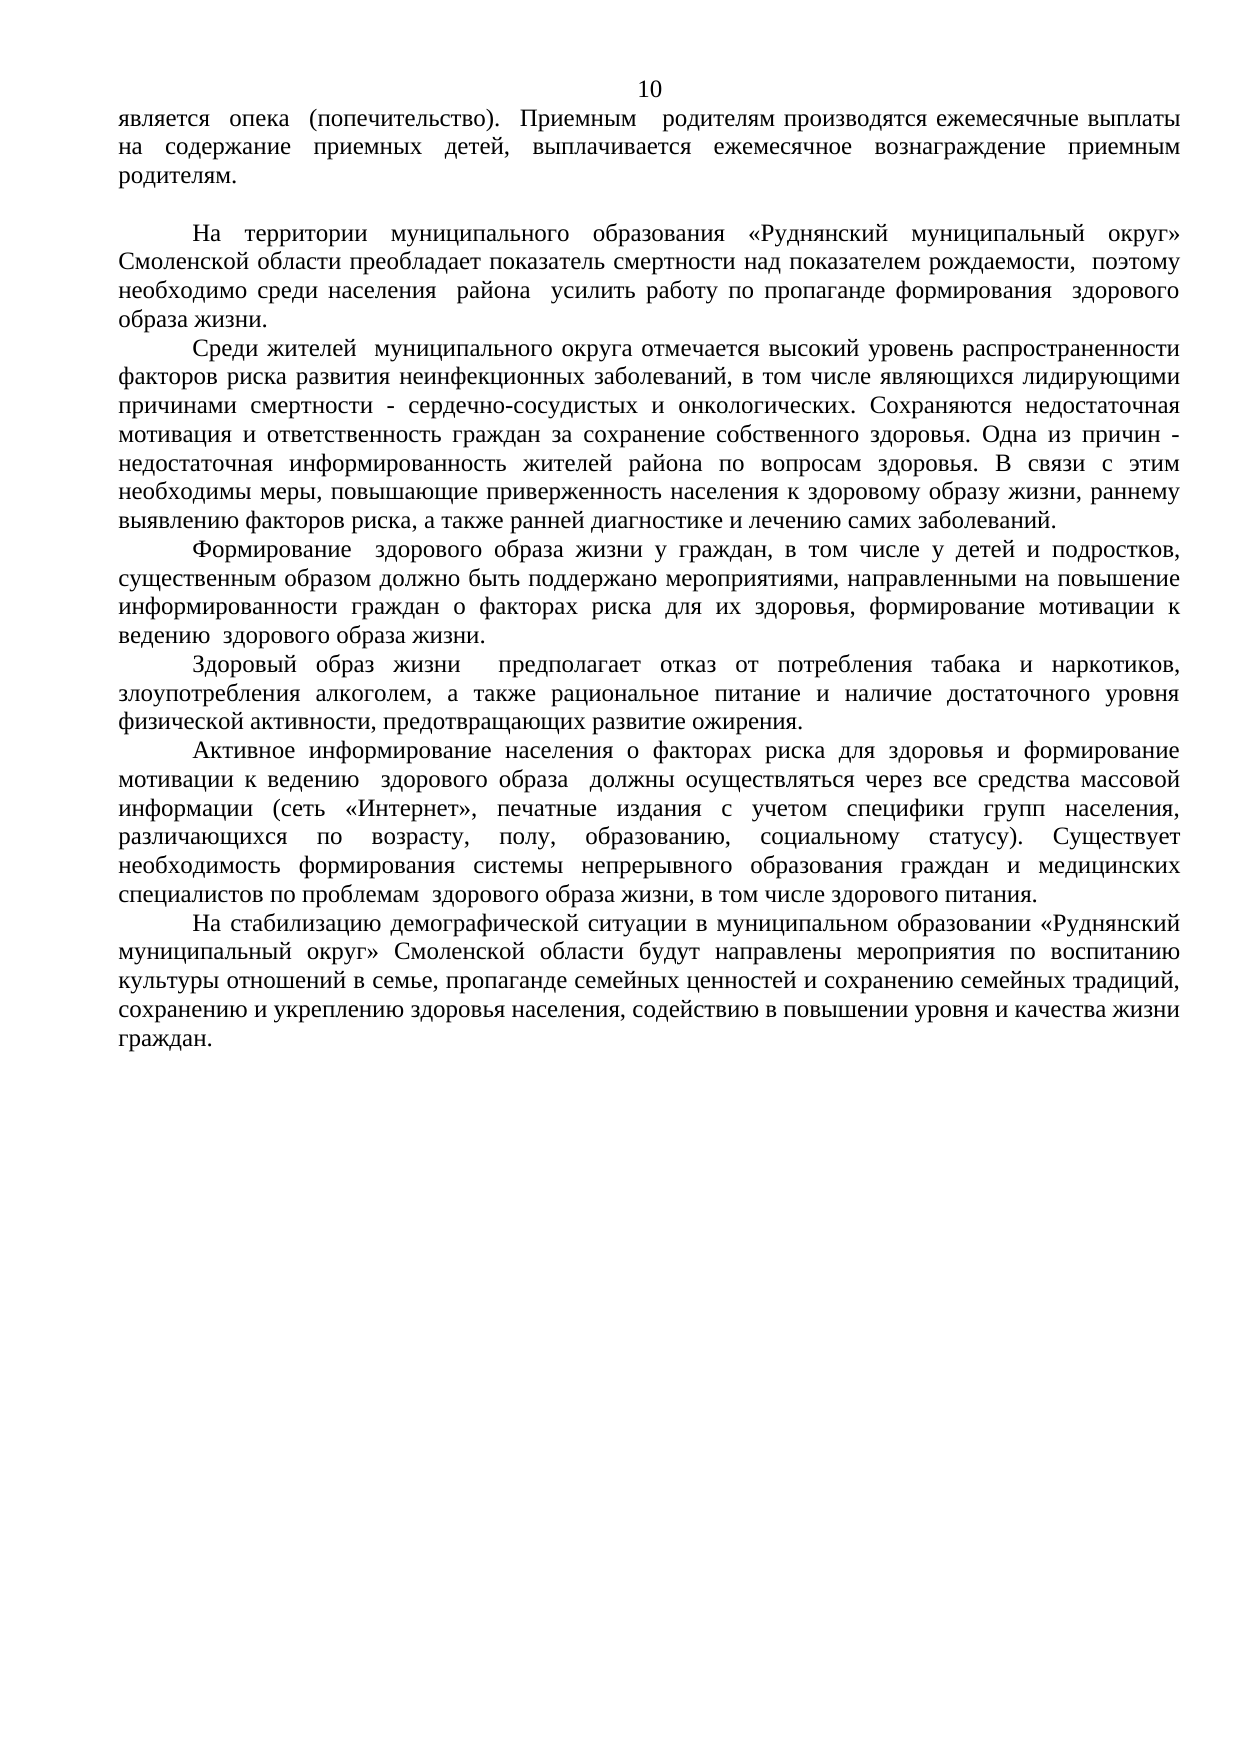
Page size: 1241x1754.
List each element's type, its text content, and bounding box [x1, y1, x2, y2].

text Здоровый образ жизни предполагает отказ от потребления табака и наркотиков, злоупотребления алкоголем, а также рациональное питание и наличие достаточного уровня физической активности, предотвращающих развитие ожирения. [118, 649, 1181, 735]
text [118, 103, 1181, 189]
text На территории муниципального образования «Руднянский муниципальный округ» Смоленской области преобладает показатель смертности над показателем рождаемости, поэтому необходимо среди населения района усилить работу по пропаганде формирования здорового образа жизни. [118, 218, 1181, 333]
text На стабилизацию демографической ситуации в муниципальном образовании «Руднянский муниципальный округ» Смоленской области будут направлены мероприятия по воспитанию культуры отношений в семье, пропаганде семейных ценностей и сохранению семейных традиций, сохранению и укреплению здоровья населения, содействию в повышении уровня и качества жизни граждан. [118, 908, 1181, 1051]
text Формирование здорового образа жизни у граждан, в том числе у детей и подростков, существенным образом должно быть поддержано мероприятиями, направленными на повышение информированности граждан о факторах риска для их здоровья, формирование мотивации к ведению здорового образа жизни. [118, 534, 1181, 649]
text Среди жителей муниципального округа отмечается высокий уровень распространенности факторов риска развития неинфекционных заболеваний, в том числе являющихся лидирующими причинами смертности - сердечно-сосудистых и онкологических. Сохраняются недостаточная мотивация и ответственность граждан за сохранение собственного здоровья. Одна из причин - недостаточная информированность жителей района по вопросам здоровья. В связи с этим необходимы меры, повышающие приверженность населения к здоровому образу жизни, раннему выявлению факторов риска, а также ранней диагностике и лечению самих заболеваний. [118, 333, 1181, 534]
text Активное информирование населения о факторах риска для здоровья и формирование мотивации к ведению здорового образа должны осуществляться через все средства массовой информации (сеть «Интернет», печатные издания с учетом специфики групп населения, различающихся по возрасту, полу, образованию, социальному статусу). Существует необходимость формирования системы непрерывного образования граждан и медицинских специалистов по проблемам здорового образа жизни, в том числе здорового питания. [118, 735, 1181, 908]
